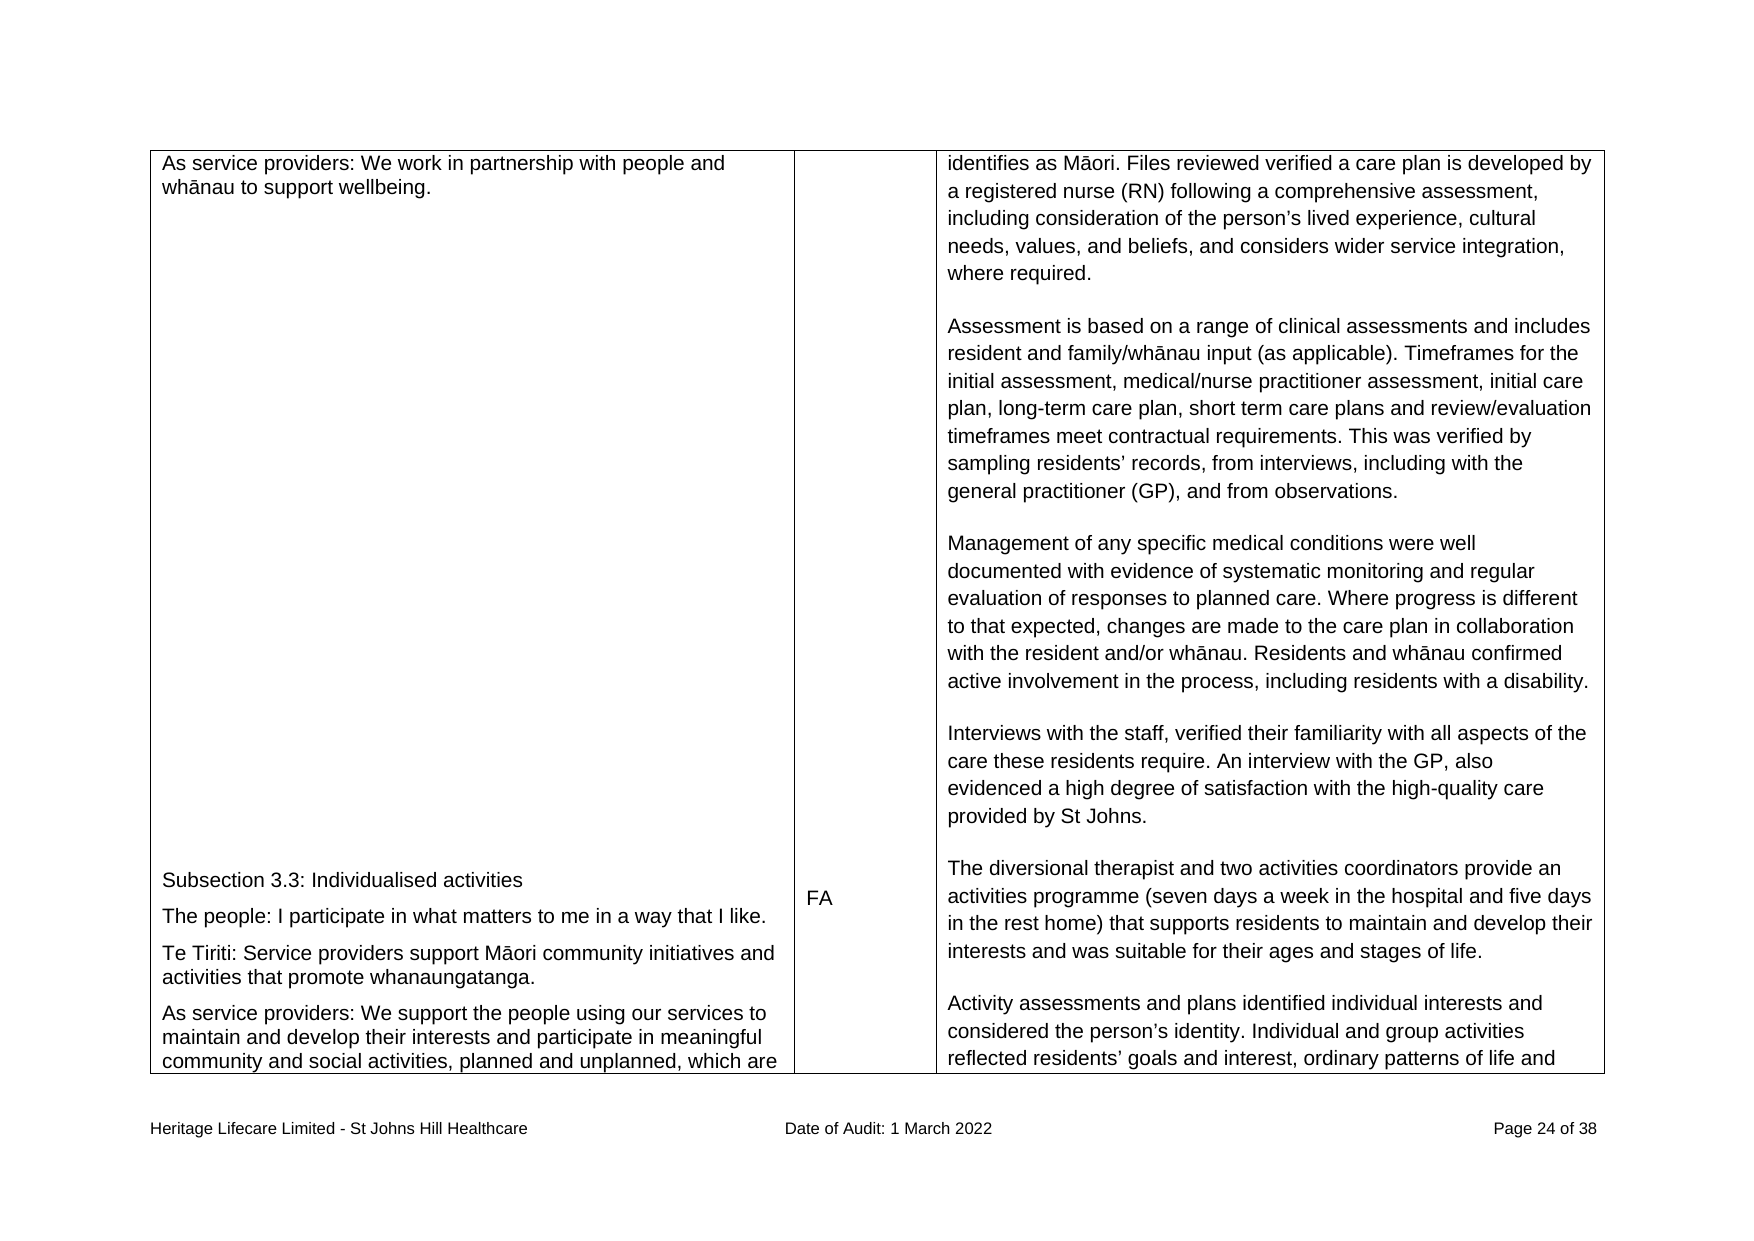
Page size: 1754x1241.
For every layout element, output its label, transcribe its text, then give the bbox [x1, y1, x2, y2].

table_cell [151, 151, 794, 1073]
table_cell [937, 151, 1604, 1073]
table_cell FA FA [795, 151, 936, 1073]
